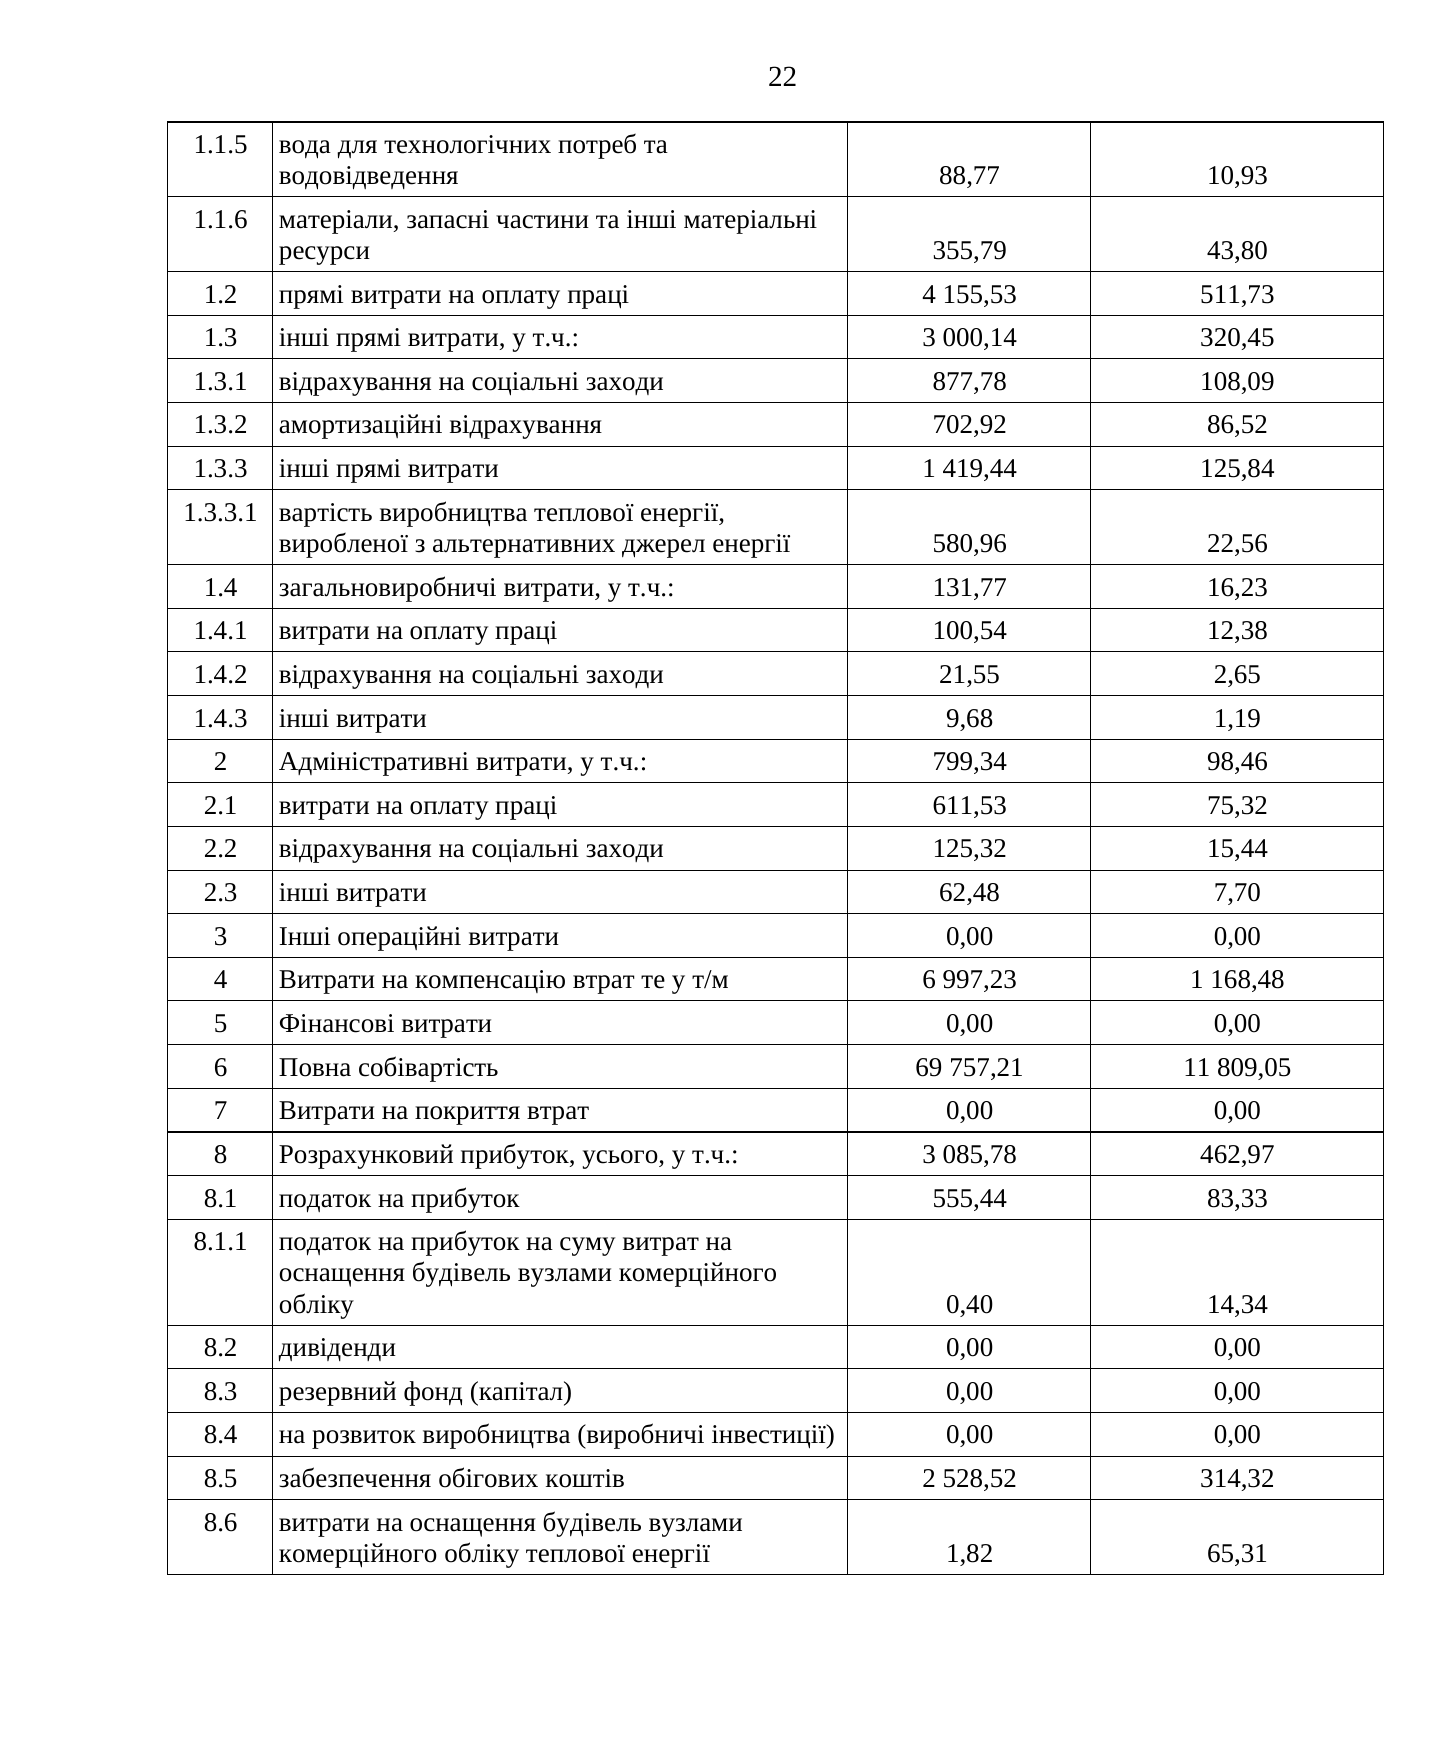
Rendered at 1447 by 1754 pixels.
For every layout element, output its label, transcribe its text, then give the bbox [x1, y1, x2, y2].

table_cell 0,00 [848, 914, 1090, 957]
table_cell 1,82 [848, 1500, 1090, 1574]
table_cell 88,77 [848, 123, 1090, 196]
table_cell 1.4 [168, 565, 272, 608]
table_cell 6 997,23 [848, 958, 1090, 1000]
table_cell 0,00 [1091, 1413, 1383, 1456]
table_cell 3 085,78 [848, 1133, 1090, 1175]
table_cell 1.3.2 [168, 403, 272, 446]
table_cell 1.1.6 [168, 197, 272, 271]
table_cell Витрати на компенсацію втрат те у т/м [273, 958, 847, 1000]
table_cell 2 [168, 740, 272, 782]
table_cell витрати на оснащення будівель вузлами комерційного обліку теплової енергії [273, 1500, 847, 1574]
table_cell 355,79 [848, 197, 1090, 271]
table_cell 75,32 [1091, 783, 1383, 826]
table_cell забезпечення обігових коштів [273, 1457, 847, 1499]
table_cell 0,00 [1091, 914, 1383, 957]
table_cell 314,32 [1091, 1457, 1383, 1499]
table_cell 8.2 [168, 1326, 272, 1368]
table_cell інші прямі витрати, у т.ч.: [273, 316, 847, 358]
table_cell 69 757,21 [848, 1045, 1090, 1088]
table_cell вартість виробництва теплової енергії, виробленої з альтернативних джерел енергії [273, 490, 847, 564]
table_cell 2.1 [168, 783, 272, 826]
table_cell витрати на оплату праці [273, 609, 847, 651]
table_cell матеріали, запасні частини та інші матеріальні ресурси [273, 197, 847, 271]
table_cell 1.4.3 [168, 696, 272, 738]
table_cell 100,54 [848, 609, 1090, 651]
table_cell 8.3 [168, 1369, 272, 1412]
table_cell 131,77 [848, 565, 1090, 608]
table_cell 2 528,52 [848, 1457, 1090, 1499]
table_cell інші прямі витрати [273, 447, 847, 489]
table_cell 8.6 [168, 1500, 272, 1574]
table_cell Витрати на покриття втрат [273, 1089, 847, 1131]
table_cell 12,38 [1091, 609, 1383, 651]
table_cell 3 [168, 914, 272, 957]
table_cell резервний фонд (капітал) [273, 1369, 847, 1412]
table_cell 0,00 [848, 1089, 1090, 1131]
table_cell загальновиробничі витрати, у т.ч.: [273, 565, 847, 608]
table_cell 1.4.2 [168, 652, 272, 695]
table_cell 5 [168, 1001, 272, 1044]
table_cell 98,46 [1091, 740, 1383, 782]
table_cell 320,45 [1091, 316, 1383, 358]
table_cell 1.3.3 [168, 447, 272, 489]
table_cell 7,70 [1091, 871, 1383, 913]
table_cell вода для технологічних потреб та водовідведення [273, 123, 847, 196]
table_cell 43,80 [1091, 197, 1383, 271]
table_cell інші витрати [273, 871, 847, 913]
table_cell амортизаційні відрахування [273, 403, 847, 446]
table_cell дивіденди [273, 1326, 847, 1368]
table_cell 65,31 [1091, 1500, 1383, 1574]
table_cell 1.1.5 [168, 123, 272, 196]
table_cell 1 419,44 [848, 447, 1090, 489]
table_cell 108,09 [1091, 359, 1383, 402]
table_cell 702,92 [848, 403, 1090, 446]
table_cell 8.5 [168, 1457, 272, 1499]
table_cell 6 [168, 1045, 272, 1088]
table_cell 4 [168, 958, 272, 1000]
table_cell 7 [168, 1089, 272, 1131]
table_cell 1.3.3.1 [168, 490, 272, 564]
table_cell Фінансові витрати [273, 1001, 847, 1044]
table_cell податок на прибуток [273, 1176, 847, 1219]
table_cell 0,00 [1091, 1001, 1383, 1044]
table_cell 555,44 [848, 1176, 1090, 1219]
table_cell 799,34 [848, 740, 1090, 782]
table_cell відрахування на соціальні заходи [273, 652, 847, 695]
table_cell 1.3 [168, 316, 272, 358]
table_cell 1.3.1 [168, 359, 272, 402]
table_cell відрахування на соціальні заходи [273, 827, 847, 869]
table_cell 14,34 [1091, 1220, 1383, 1324]
table_cell 611,53 [848, 783, 1090, 826]
table_cell 10,93 [1091, 123, 1383, 196]
table_cell 0,40 [848, 1220, 1090, 1324]
table_cell 580,96 [848, 490, 1090, 564]
table_cell 2.3 [168, 871, 272, 913]
table_cell 125,32 [848, 827, 1090, 869]
table_cell 2.2 [168, 827, 272, 869]
table_cell відрахування на соціальні заходи [273, 359, 847, 402]
table_cell 462,97 [1091, 1133, 1383, 1175]
table_cell 11 809,05 [1091, 1045, 1383, 1088]
table_cell 1.2 [168, 272, 272, 314]
table_cell 8.1.1 [168, 1220, 272, 1324]
table_cell Інші операційні витрати [273, 914, 847, 957]
table_cell 0,00 [1091, 1089, 1383, 1131]
table_cell 86,52 [1091, 403, 1383, 446]
table_cell Повна собівартість [273, 1045, 847, 1088]
table_cell на розвиток виробництва (виробничі інвестиції) [273, 1413, 847, 1456]
table_cell податок на прибуток на суму витрат на оснащення будівель вузлами комерційного обліку [273, 1220, 847, 1324]
table_cell 1.4.1 [168, 609, 272, 651]
table_cell 15,44 [1091, 827, 1383, 869]
table_cell 22,56 [1091, 490, 1383, 564]
table_cell 83,33 [1091, 1176, 1383, 1219]
table_cell Адміністративні витрати, у т.ч.: [273, 740, 847, 782]
table_cell 0,00 [1091, 1369, 1383, 1412]
table_cell 877,78 [848, 359, 1090, 402]
table_cell 8 [168, 1133, 272, 1175]
table_cell витрати на оплату праці [273, 783, 847, 826]
table_cell 511,73 [1091, 272, 1383, 314]
table_cell 3 000,14 [848, 316, 1090, 358]
table_cell 1 168,48 [1091, 958, 1383, 1000]
table_cell 2,65 [1091, 652, 1383, 695]
table_cell 0,00 [848, 1326, 1090, 1368]
table_cell 0,00 [1091, 1326, 1383, 1368]
table_cell 0,00 [848, 1001, 1090, 1044]
table_cell 125,84 [1091, 447, 1383, 489]
table_cell 9,68 [848, 696, 1090, 738]
table_cell 0,00 [848, 1413, 1090, 1456]
table_cell 8.4 [168, 1413, 272, 1456]
table_cell інші витрати [273, 696, 847, 738]
table_cell прямі витрати на оплату праці [273, 272, 847, 314]
table_cell 0,00 [848, 1369, 1090, 1412]
table_cell 1,19 [1091, 696, 1383, 738]
table_cell Розрахунковий прибуток, усього, у т.ч.: [273, 1133, 847, 1175]
table_cell 4 155,53 [848, 272, 1090, 314]
table_cell 21,55 [848, 652, 1090, 695]
table_cell 16,23 [1091, 565, 1383, 608]
table_cell 8.1 [168, 1176, 272, 1219]
table_cell 62,48 [848, 871, 1090, 913]
